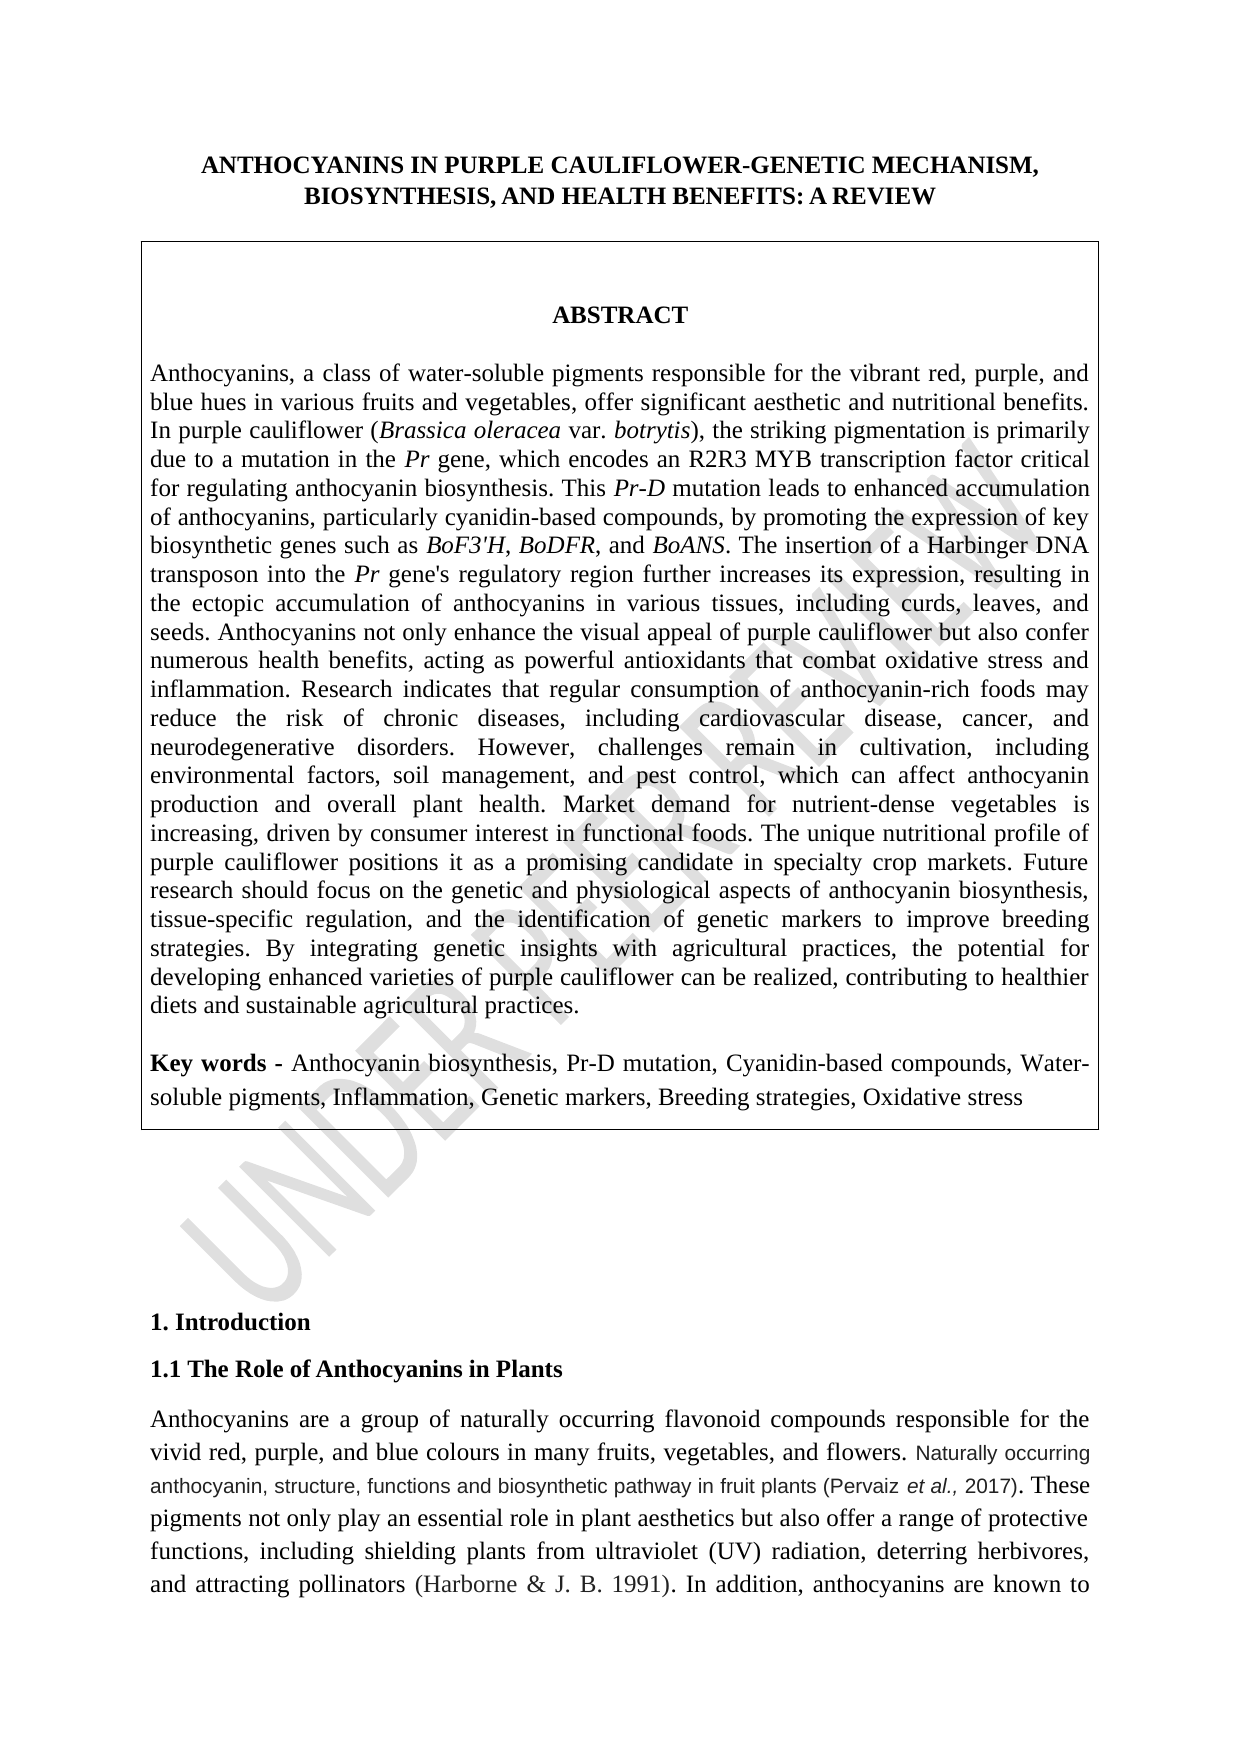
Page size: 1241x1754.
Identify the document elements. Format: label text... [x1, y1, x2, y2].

text 1. Introduction [150, 1307, 1090, 1335]
text 1.1 The Role of Anthocyanins in Plants [150, 1354, 1090, 1383]
text ABSTRACT [142, 299, 1098, 329]
text Key words - Anthocyanin biosynthesis, Pr-D mutation, Cyanidin-based compounds, Water-soluble pigments, Inflammation, Genetic markers, Breeding strategies, Oxidative stress [142, 1047, 1098, 1129]
text ANTHOCYANINS IN PURPLE CAULIFLOWER-GENETIC MECHANISM, BIOSYNTHESIS, AND HEALTH BENEFITS: A REVIEW [150, 150, 1090, 210]
text Anthocyanins, a class of water-soluble pigments responsible for the vibrant red, purple, and blue hues in various fruits and vegetables, offer significant aesthetic and nutritional benefits. In purple cauliflower (Brassica oleracea var. botrytis), the striking pigmentation is primarily due to a mutation in the Pr gene, which encodes an R2R3 MYB transcription factor critical for regulating anthocyanin biosynthesis. This Pr-D mutation leads to enhanced accumulation of anthocyanins, particularly cyanidin-based compounds, by promoting the expression of key biosynthetic genes such as BoF3'H, BoDFR, and BoANS. The insertion of a Harbinger DNA transposon into the Pr gene's regulatory region further increases its expression, resulting in the ectopic accumulation of anthocyanins in various tissues, including curds, leaves, and seeds. Anthocyanins not only enhance the visual appeal of purple cauliflower but also confer numerous health benefits, acting as powerful antioxidants that combat oxidative stress and inflammation. Research indicates that regular consumption of anthocyanin-rich foods may reduce the risk of chronic diseases, including cardiovascular disease, cancer, and neurodegenerative disorders. However, challenges remain in cultivation, including environmental factors, soil management, and pest control, which can affect anthocyanin production and overall plant health. Market demand for nutrient-dense vegetables is increasing, driven by consumer interest in functional foods. The unique nutritional profile of purple cauliflower positions it as a promising candidate in specialty crop markets. Future research should focus on the genetic and physiological aspects of anthocyanin biosynthesis, tissue-specific regulation, and the identification of genetic markers to improve breeding strategies. By integrating genetic insights with agricultural practices, the potential for developing enhanced varieties of purple cauliflower can be realized, contributing to healthier diets and sustainable agricultural practices. [142, 357, 1098, 1019]
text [150, 1404, 1090, 1598]
